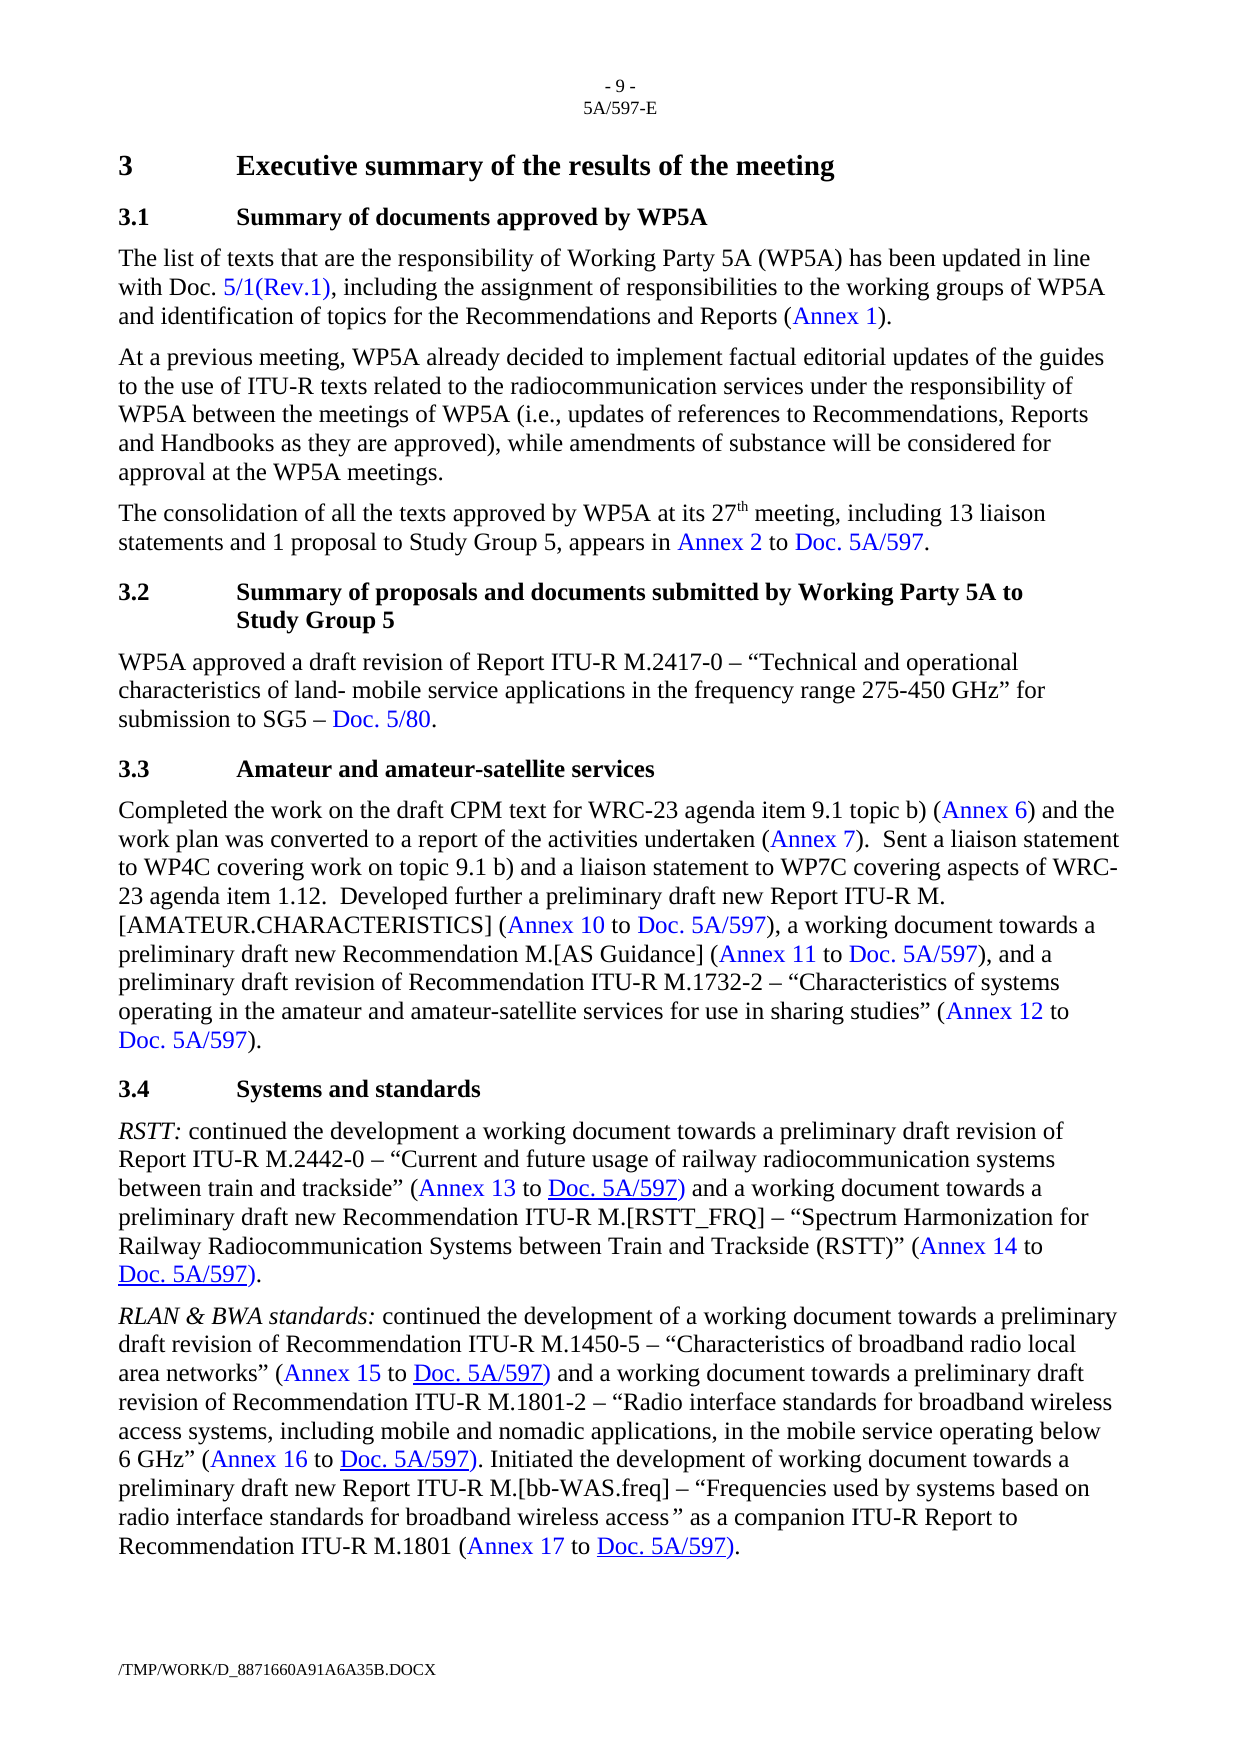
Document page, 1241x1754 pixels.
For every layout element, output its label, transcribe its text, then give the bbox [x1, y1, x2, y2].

text Completed the work on the draft CPM text for WRC-23 agenda item 9.1 topic b) (Annex 6) and the work plan was converted to a report of the activities undertaken (Annex 7). Sent a liaison statement to WP4C covering work on topic 9.1 b) and a liaison statement to WP7C covering aspects of WRC-23 agenda item 1.12. Developed further a preliminary draft new Report ITU-R M.[AMATEUR.CHARACTERISTICS] (Annex 10 to Doc. 5A/597), a working document towards a preliminary draft new Recommendation M.[AS Guidance] (Annex 11 to Doc. 5A/597), and a preliminary draft revision of Recommendation ITU-R M.1732-2 – “Characteristics of systems operating in the amateur and amateur-satellite services for use in sharing studies” (Annex 12 to Doc. 5A/597). [118, 795, 1137, 1054]
text RLAN & BWA standards: continued the development of a working document towards a preliminary draft revision of Recommendation ITU-R M.1450-5 – “Characteristics of broadband radio local area networks” (Annex 15 to Doc. 5A/597) and a working document towards a preliminary draft revision of Recommendation ITU-R M.1801-2 – “Radio interface standards for broadband wireless access systems, including mobile and nomadic applications, in the mobile service operating below 6 GHz” (Annex 16 to Doc. 5A/597). Initiated the development of working document towards a preliminary draft new Report ITU-R M.[bb-WAS.freq] – “Frequencies used by systems based on radio interface standards for broadband wireless access” as a companion ITU-R Report to Recommendation ITU-R M.1801 (Annex 17 to Doc. 5A/597). [118, 1301, 1122, 1559]
subtitle 3.1 Summary of documents approved by WP5A [118, 202, 1122, 231]
subtitle 3 Executive summary of the results of the meeting [118, 148, 1122, 181]
text The list of texts that are the responsibility of Working Party 5A (WP5A) has been updated in line with Doc. 5/1(Rev.1), including the assignment of responsibilities to the working groups of WP5A and identification of topics for the Recommendations and Reports (Annex 1). [118, 243, 1122, 329]
text WP5A approved a draft revision of Report ITU-R M.2417-0 – “Technical and operational characteristics of land- mobile service applications in the frequency range 275-450 GHz” for submission to SG5 – Doc. 5/80. [118, 647, 1122, 733]
text RSTT: continued the development a working document towards a preliminary draft revision of Report ITU-R M.2442-0 – “Current and future usage of railway radiocommunication systems between train and trackside” (Annex 13 to Doc. 5A/597) and a working document towards a preliminary draft new Recommendation ITU-R M.[RSTT_FRQ] – “Spectrum Harmonization for Railway Radiocommunication Systems between Train and Trackside (RSTT)” (Annex 14 to Doc. 5A/597). [118, 1116, 1122, 1288]
subtitle 3.4 Systems and standards [118, 1074, 1122, 1103]
subtitle 3.3 Amateur and amateur-satellite services [118, 754, 1122, 782]
text The consolidation of all the texts approved by WP5A at its 27th meeting, including 13 liaison statements and 1 proposal to Study Group 5, appears in Annex 2 to Doc. 5A/597. [118, 498, 1122, 556]
subtitle 3.2 Summary of proposals and documents submitted by Working Party 5A to Study Group 5 [118, 577, 1122, 634]
text At a previous meeting, WP5A already decided to implement factual editorial updates of the guides to the use of ITU-R texts related to the radiocommunication services under the responsibility of WP5A between the meetings of WP5A (i.e., updates of references to Recommendations, Reports and Handbooks as they are approved), while amendments of substance will be considered for approval at the WP5A meetings. [118, 342, 1122, 486]
